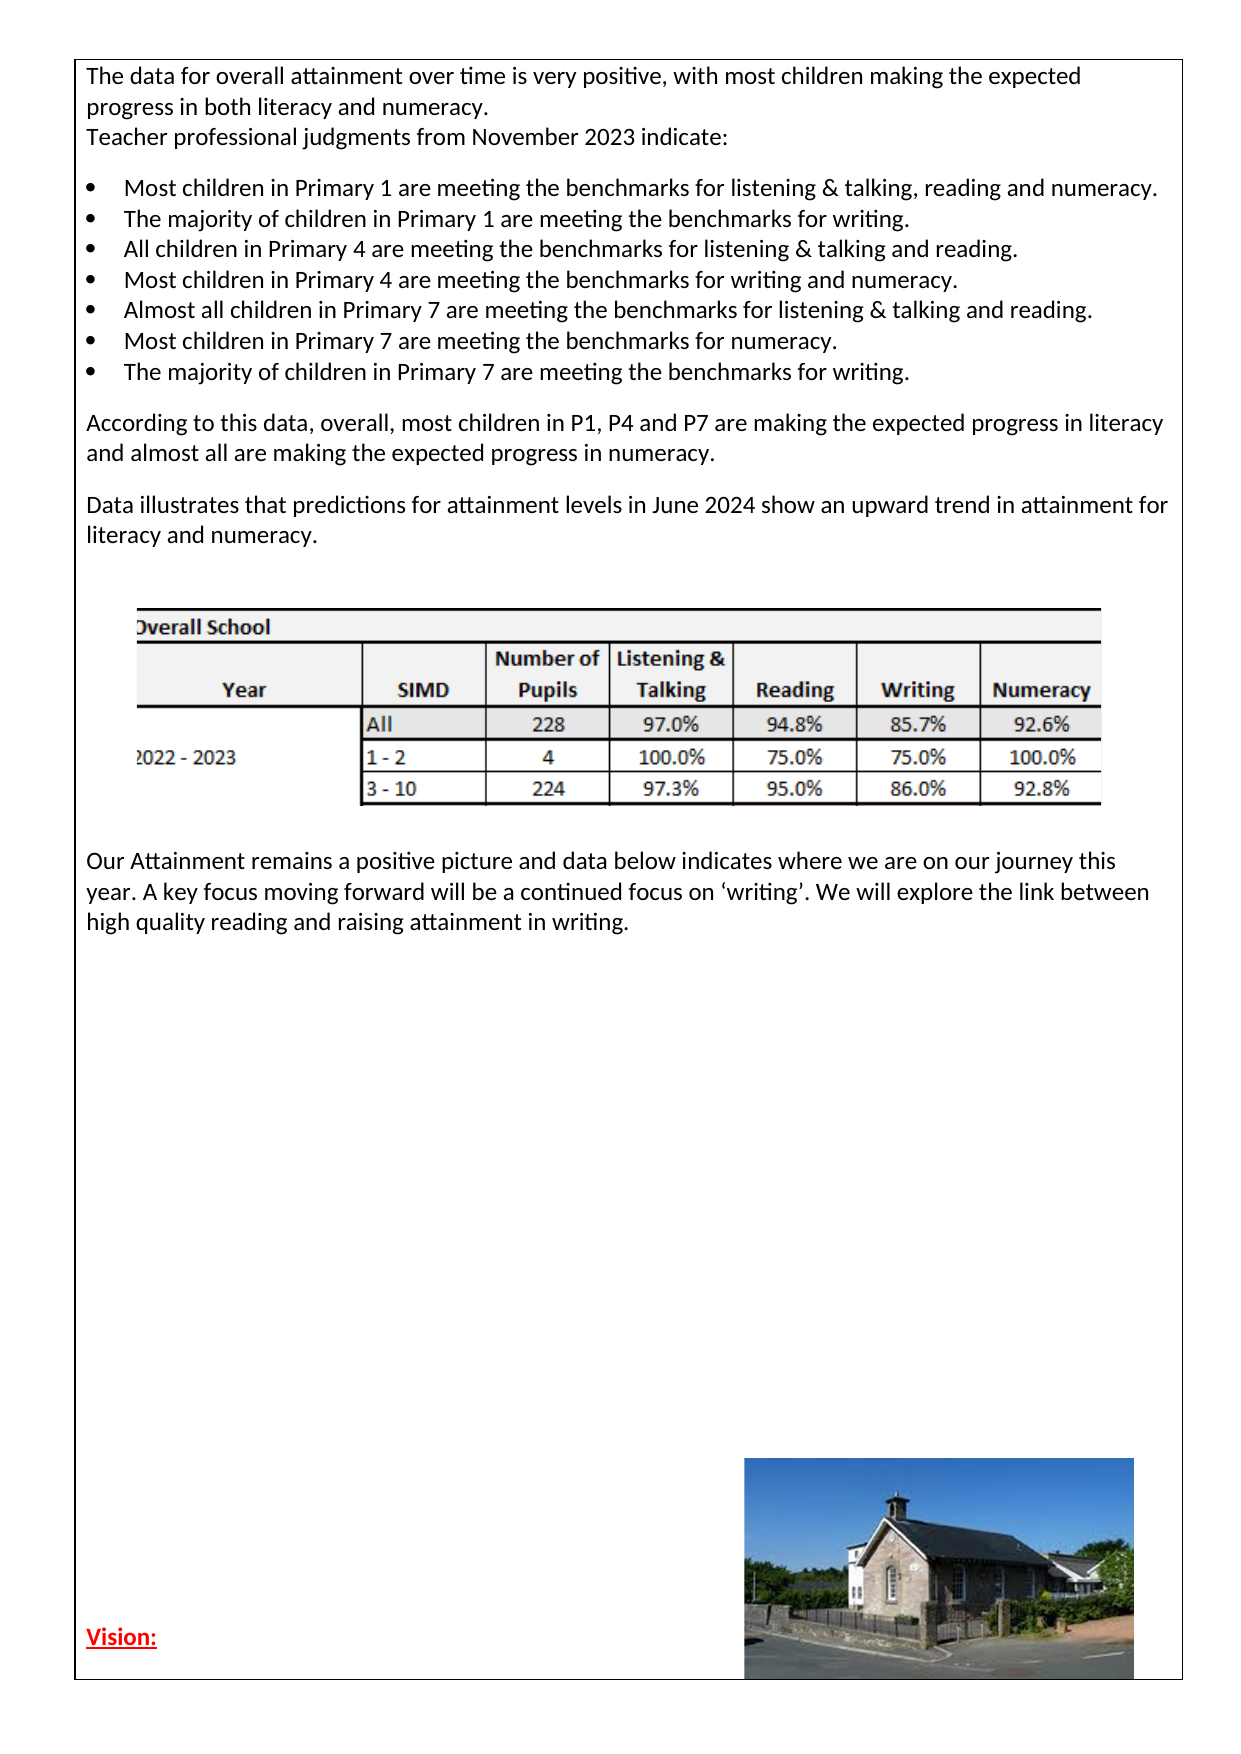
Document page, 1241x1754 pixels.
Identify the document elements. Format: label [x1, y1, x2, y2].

picture [743, 1458, 1134, 1678]
table_cell [76, 60, 1182, 1679]
